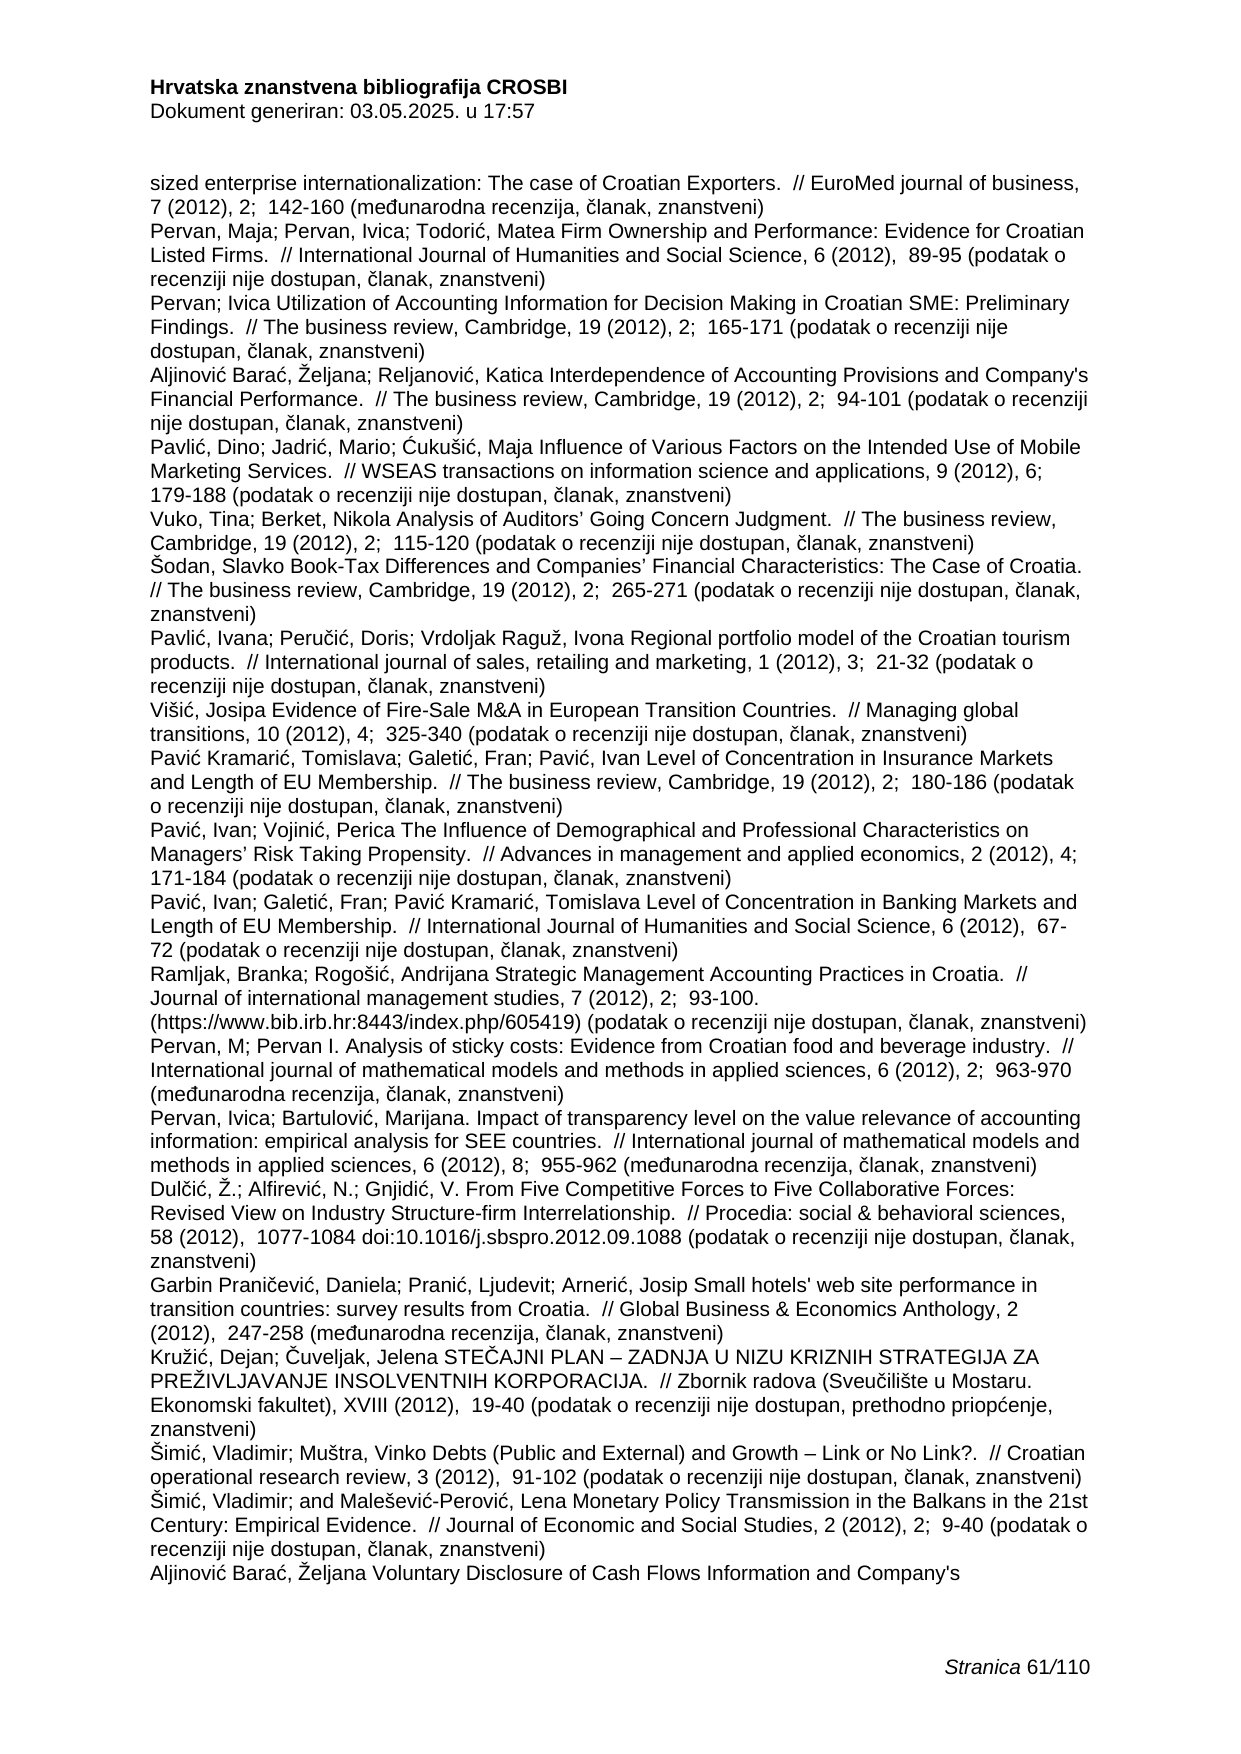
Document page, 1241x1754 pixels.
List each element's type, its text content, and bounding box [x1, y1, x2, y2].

text Pervan, Ivica; Bartulović, Marijana. [150, 1105, 1090, 1177]
text Vuko, Tina; Berket, Nikola [150, 506, 1090, 554]
text Pavić, Ivan; Vojinić, Perica [150, 818, 1090, 890]
text Ramljak, Branka; Rogošić, Andrijana [150, 962, 1090, 1033]
text Dulčić, Ž.; Alfirević, N.; Gnjidić, V. [150, 1177, 1090, 1273]
text Pavić, Ivan; Galetić, Fran; Pavić Kramarić, Tomislava [150, 890, 1090, 962]
text Pavlić, Ivana; Peručić, Doris; Vrdoljak Raguž, Ivona [150, 626, 1090, 698]
text Pervan, M; Pervan I. [150, 1033, 1090, 1105]
text Višić, Josipa [150, 698, 1090, 746]
text Aljinović Barać, Željana; Reljanović, Katica [150, 363, 1090, 434]
text Šimić, Vladimir; and Malešević-Perović, Lena [150, 1489, 1090, 1561]
text Kružić, Dejan; Čuveljak, Jelena [150, 1345, 1090, 1441]
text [150, 1561, 1090, 1584]
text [150, 171, 1090, 219]
text Pervan; Ivica [150, 291, 1090, 363]
text Pavlić, Dino; Jadrić, Mario; Ćukušić, Maja [150, 434, 1090, 506]
text Pervan, Maja; Pervan, Ivica; Todorić, Matea [150, 219, 1090, 291]
text Šimić, Vladimir; Muštra, Vinko [150, 1441, 1090, 1489]
text Pavić Kramarić, Tomislava; Galetić, Fran; Pavić, Ivan [150, 746, 1090, 818]
text Šodan, Slavko [150, 554, 1090, 626]
text Garbin Praničević, Daniela; Pranić, Ljudevit; Arnerić, Josip [150, 1273, 1090, 1345]
